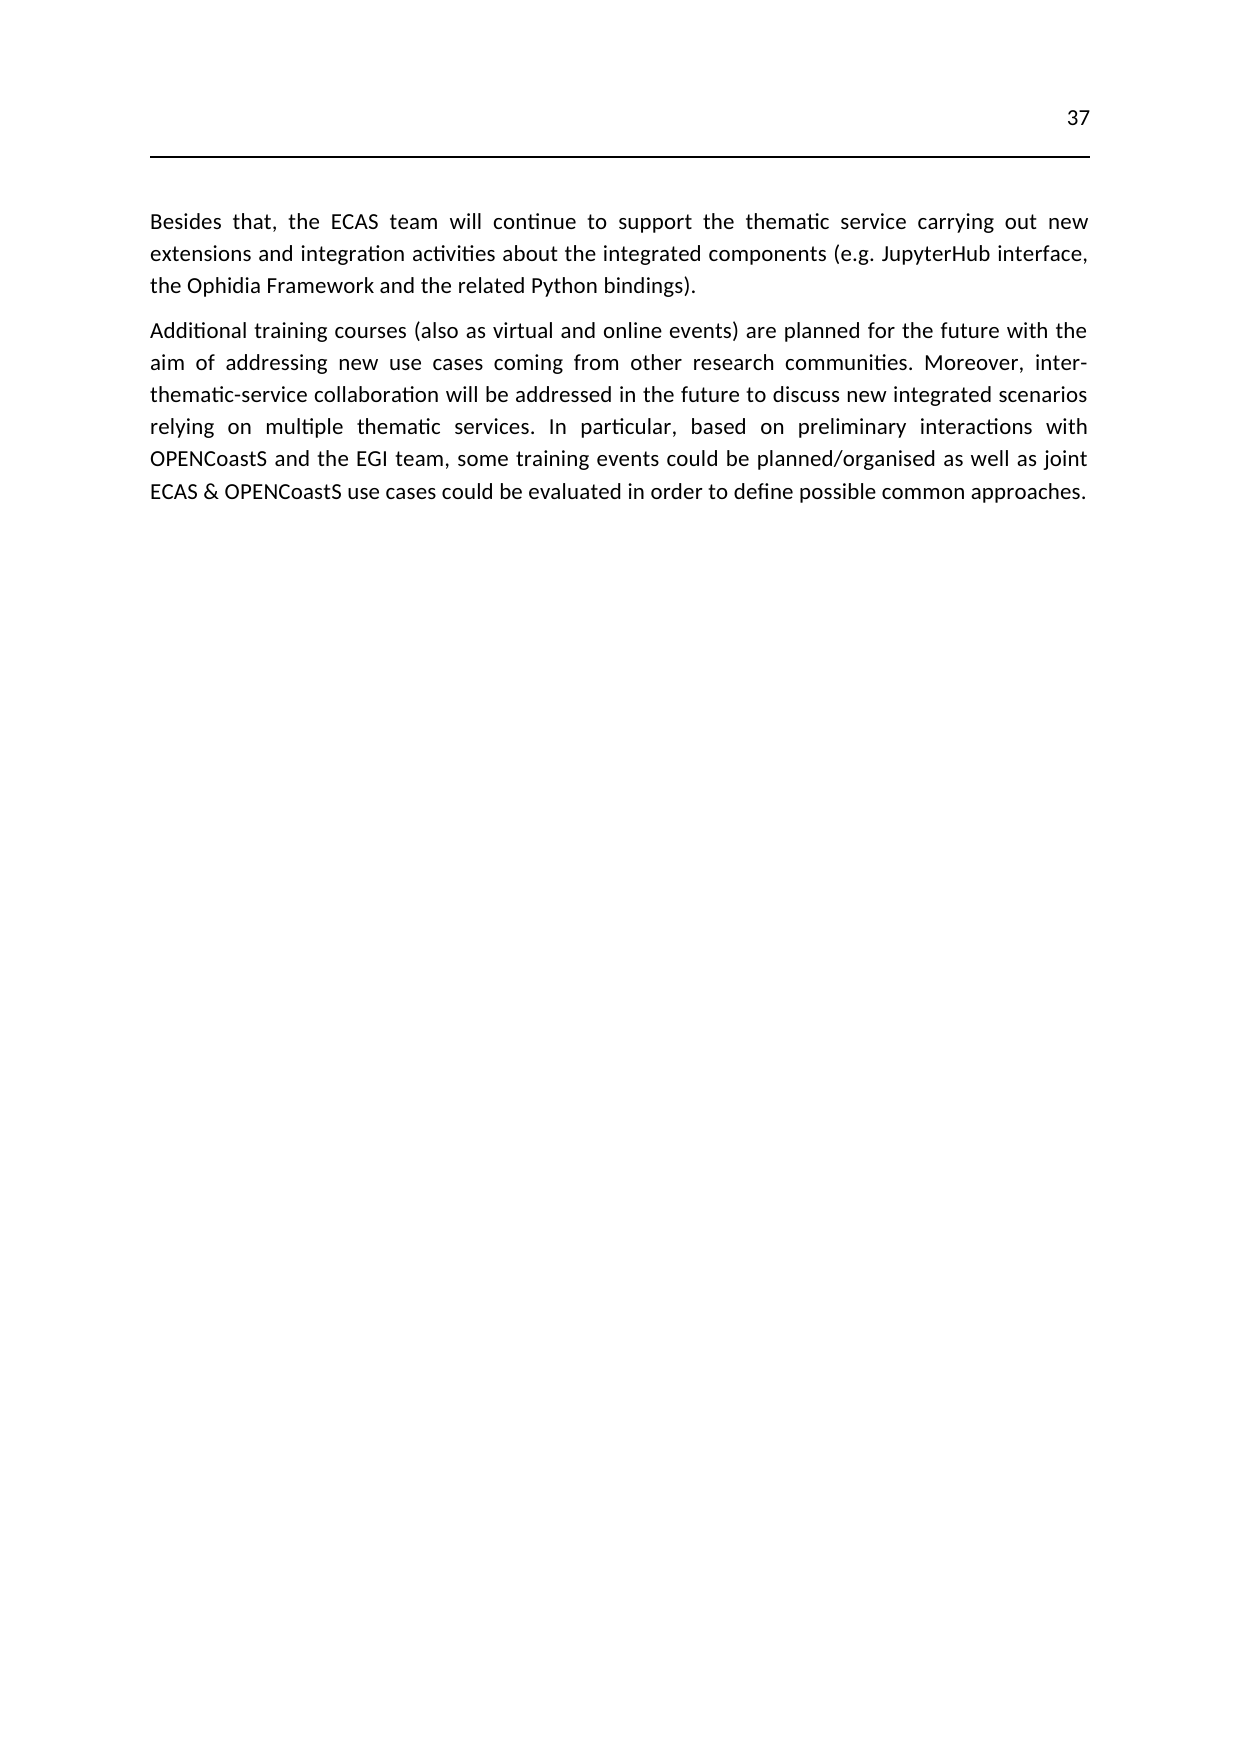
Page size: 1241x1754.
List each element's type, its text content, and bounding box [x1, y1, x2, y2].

text Additional training courses (also as virtual and online events) are planned for the future with the aim of addressing new use cases coming from other research communities. Moreover, inter-thematic-service collaboration will be addressed in the future to discuss new integrated scenarios relying on multiple thematic services. In particular, based on preliminary interactions with OPENCoastS and the EGI team, some training events could be planned/organised as well as joint ECAS & OPENCoastS use cases could be evaluated in order to define possible common approaches. [150, 316, 1090, 505]
text Besides that, the ECAS team will continue to support the thematic service carrying out new extensions and integration activities about the integrated components (e.g. JupyterHub interface, the Ophidia Framework and the related Python bindings). [150, 207, 1090, 299]
